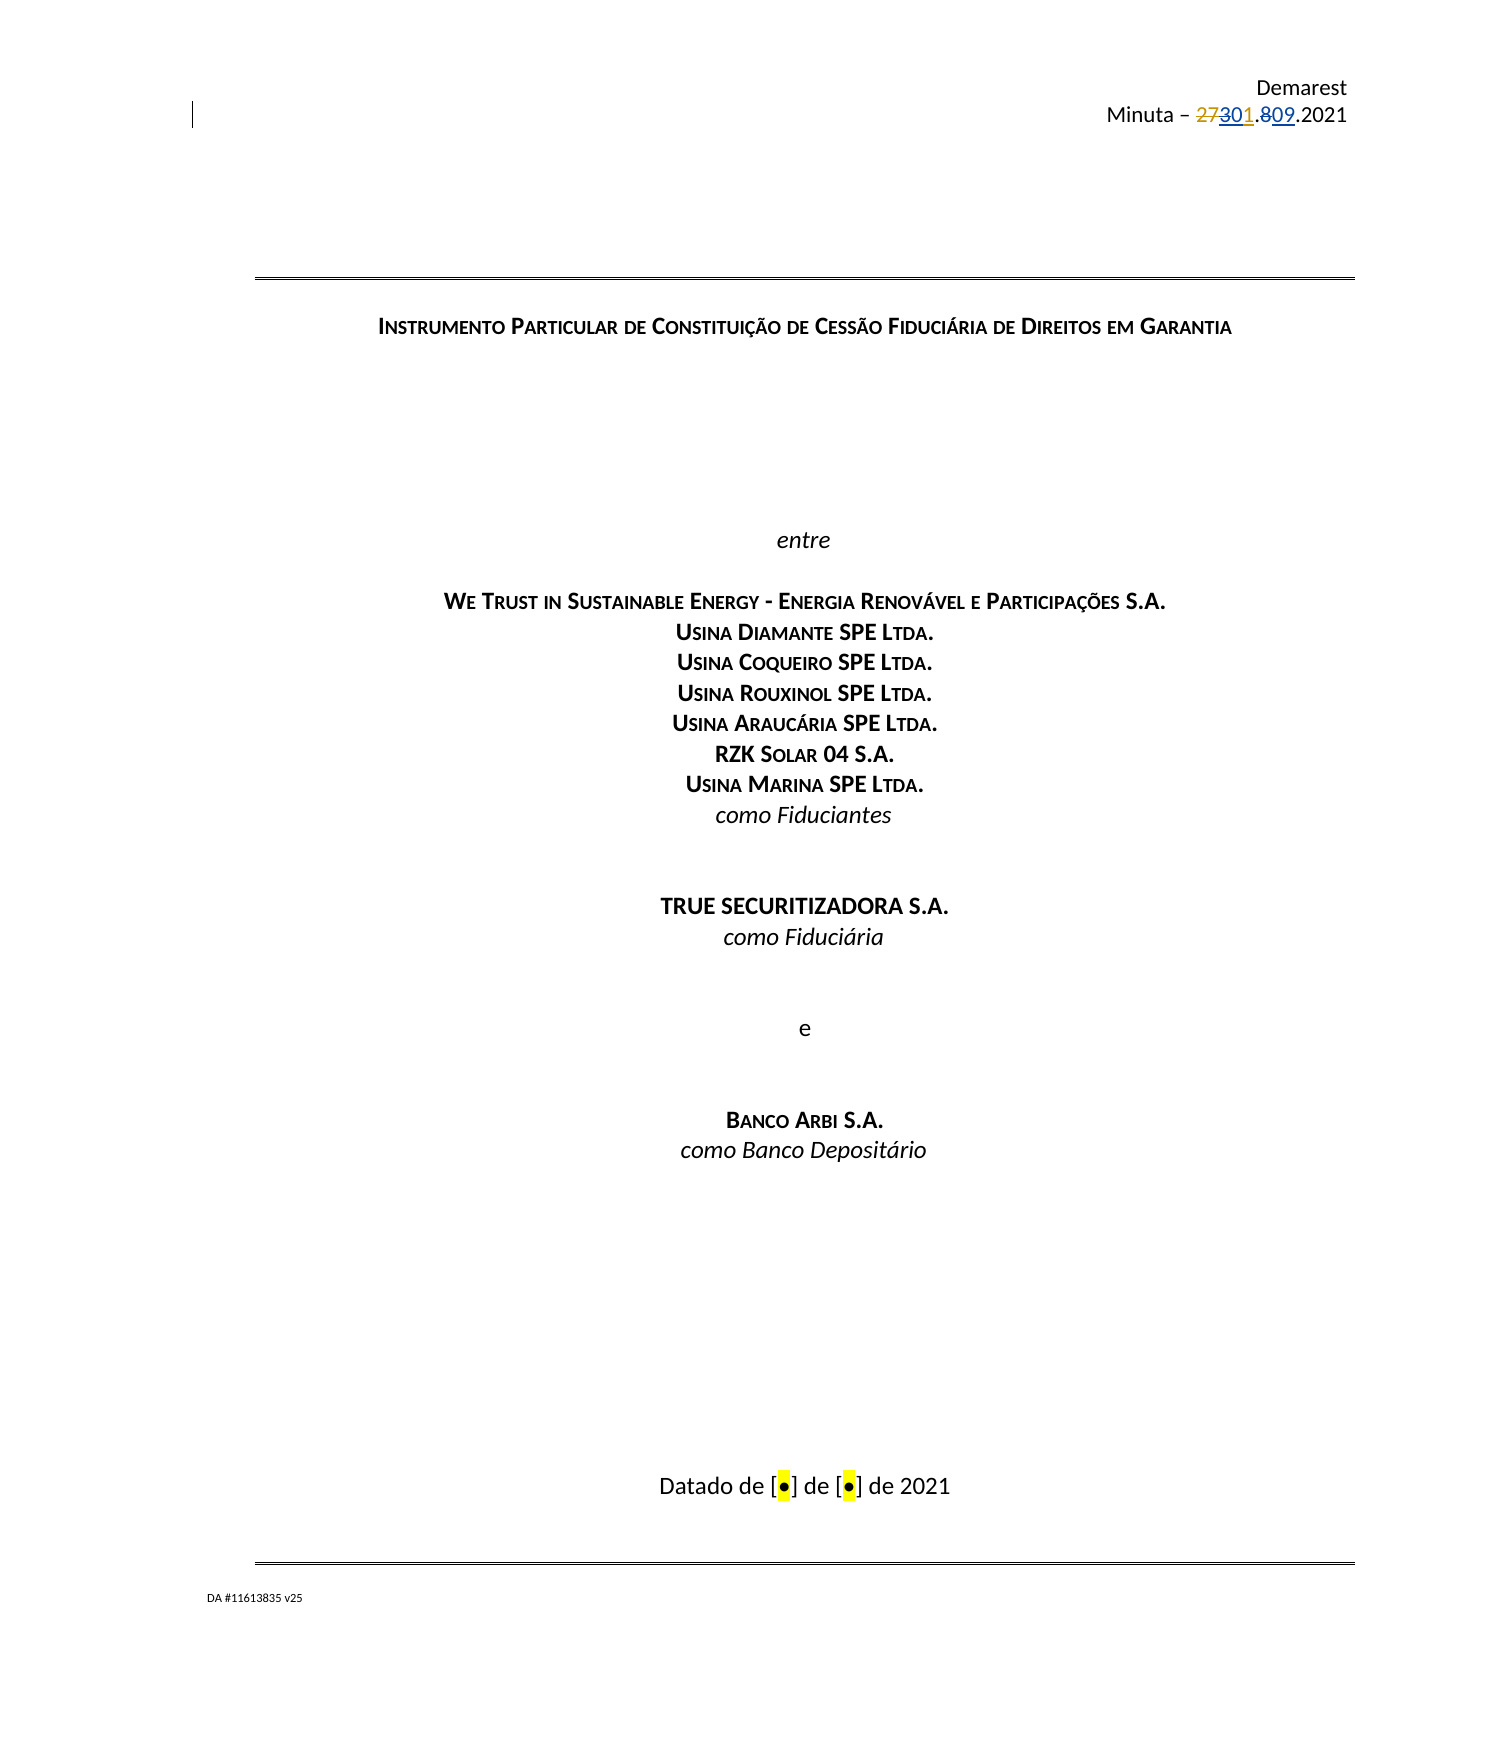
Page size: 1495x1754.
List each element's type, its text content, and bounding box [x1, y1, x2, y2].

table_header Instrumento Particular de Constituição de Cessão Fiduciária de Direitos em Garantia entre We Trust in Sustainable Energy - Energia Renovável e Participações S.A. Usina Diamante SPE Ltda. Usina Coqueiro SPE Ltda. Usina Rouxinol SPE Ltda. Usina Araucária SPE Ltda. RZK Solar 04 S.A. Usina Marina SPE Ltda. como Fiduciantes TRUE SECURITIZADORA S.A. como Fiduciária e Banco Arbi S.A. como Banco Depositário Datado de [•] de [•] de 2021 [255, 280, 1355, 1562]
